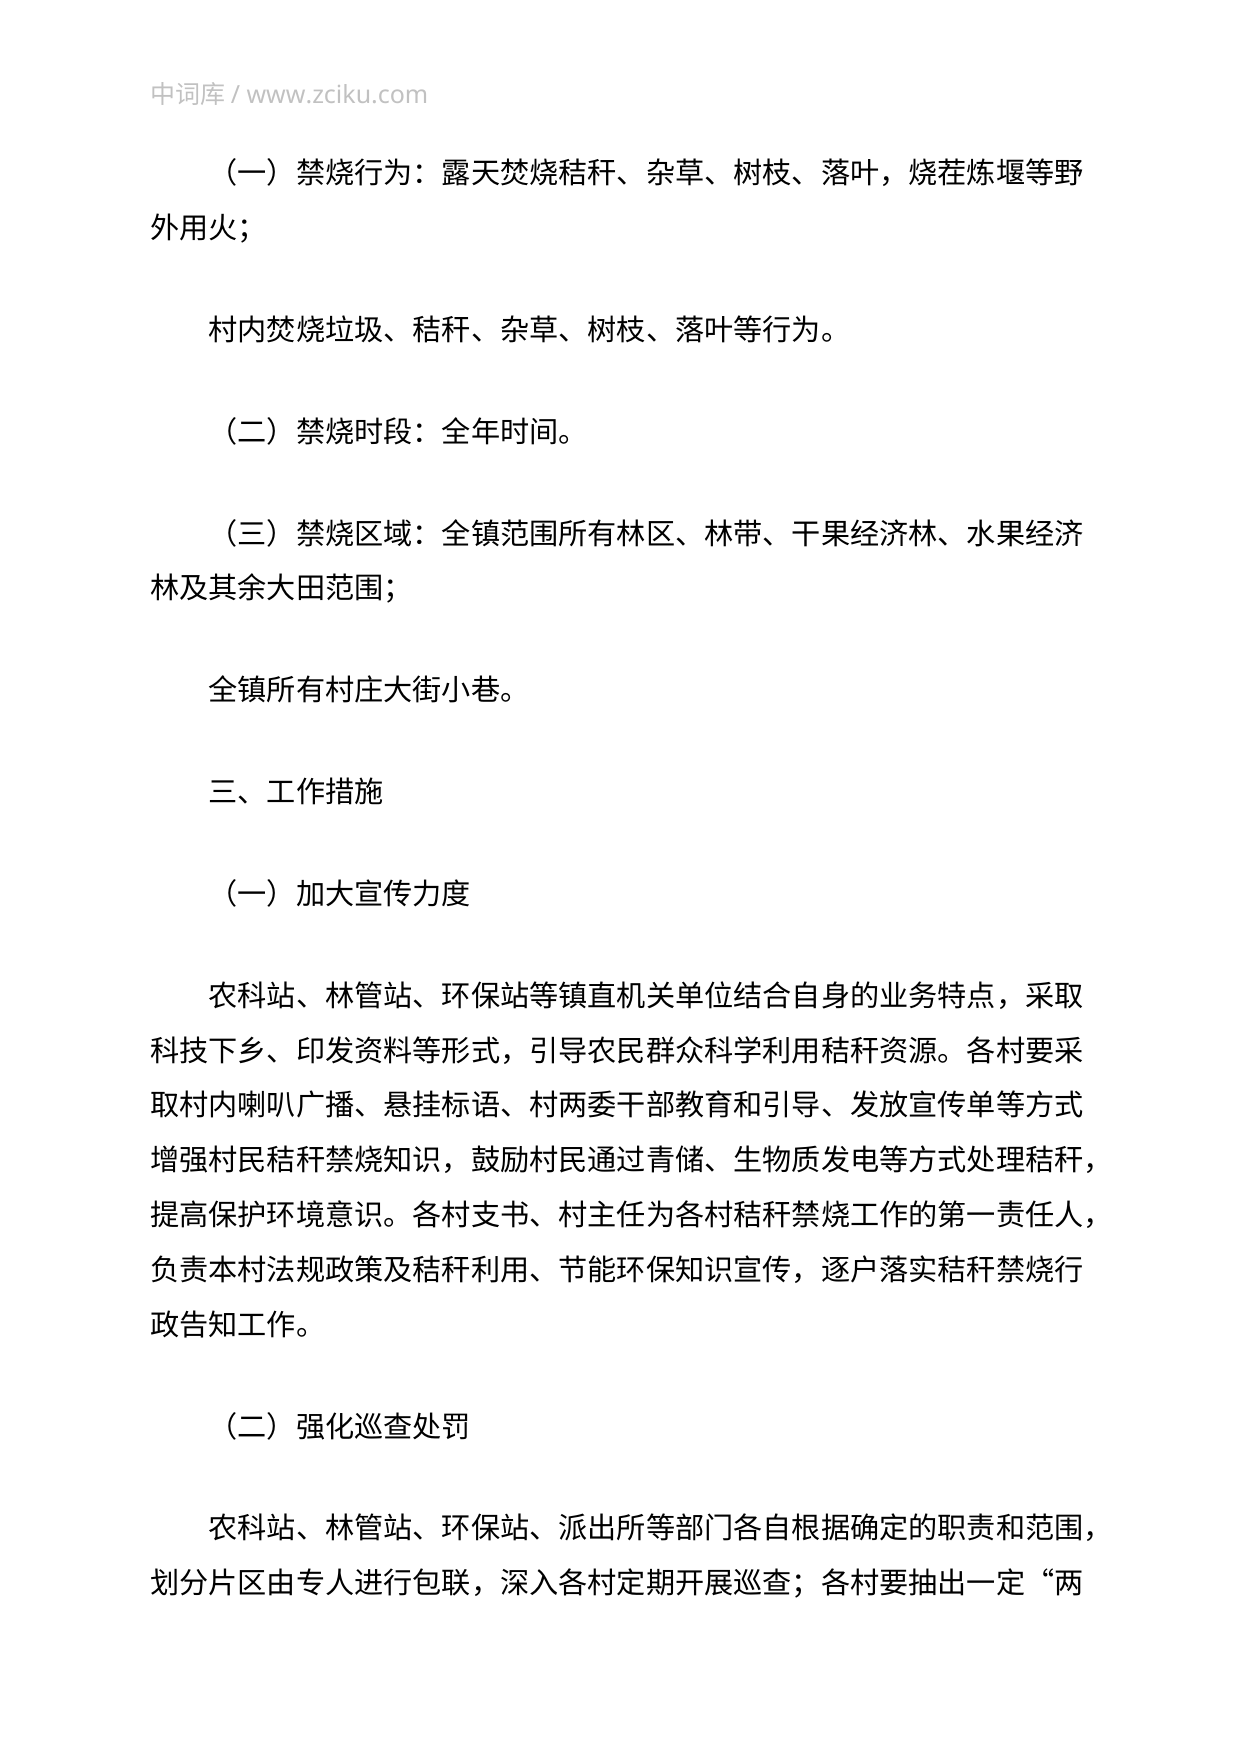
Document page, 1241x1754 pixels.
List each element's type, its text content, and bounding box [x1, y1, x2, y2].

text 村内焚烧垃圾、秸秆、杂草、树枝、落叶等行为。 [150, 307, 1090, 349]
text 三、工作措施 [150, 769, 1090, 811]
text （一）加大宣传力度 [150, 870, 1090, 913]
text （二）强化巡查处罚 [150, 1403, 1090, 1446]
text （三）禁烧区域：全镇范围所有林区、林带、干果经济林、水果经济林及其余大田范围； [150, 510, 1090, 607]
text （一）禁烧行为：露天焚烧秸秆、杂草、树枝、落叶，烧茬炼堰等野外用火； [150, 150, 1090, 247]
text 全镇所有村庄大街小巷。 [150, 667, 1090, 709]
text （二）禁烧时段：全年时间。 [150, 408, 1090, 451]
text 农科站、林管站、环保站等镇直机关单位结合自身的业务特点，采取科技下乡、印发资料等形式，引导农民群众科学利用秸秆资源。各村要采取村内喇叭广播、悬挂标语、村两委干部教育和引导、发放宣传单等方式增强村民秸秆禁烧知识，鼓励村民通过青储、生物质发电等方式处理秸秆，提高保护环境意识。各村支书、村主任为各村秸秆禁烧工作的第一责任人，负责本村法规政策及秸秆利用、节能环保知识宣传，逐户落实秸秆禁烧行政告知工作。 [150, 972, 1090, 1344]
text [150, 1505, 1090, 1602]
